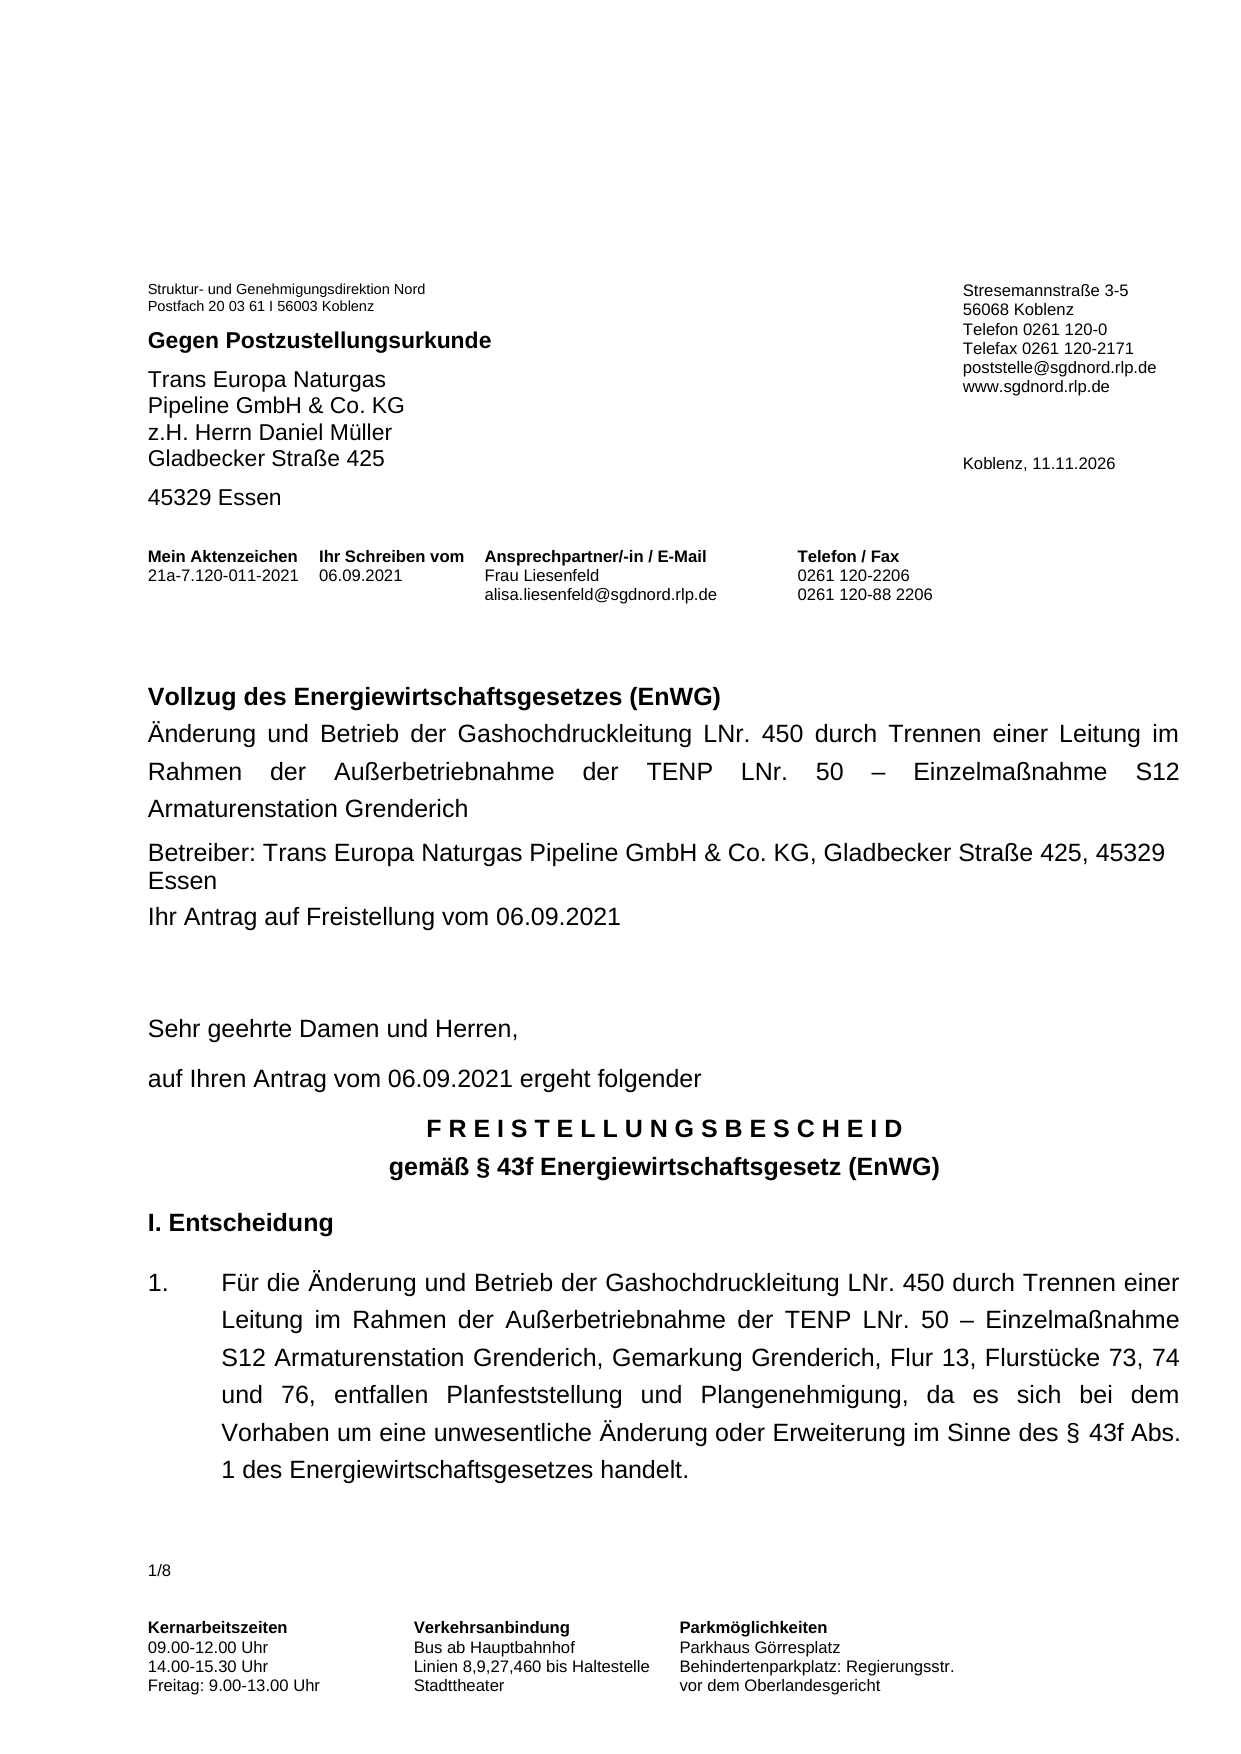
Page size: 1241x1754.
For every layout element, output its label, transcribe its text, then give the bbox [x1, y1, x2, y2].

subtitle F R E I S T E L L U N G S B E S C H E I D [148, 1108, 1181, 1145]
text 1. Für die entfallen Planfeststellung und Plangenehmigung, da es sich bei dem Vorhaben um eine unwesentliche Änderung oder Erweiterung im Sinne des § 43f Abs. 1 des Energiewirtschaftsgesetzes handelt. [148, 1261, 1181, 1486]
text 21a-7.120-011-2021 06.09.2021 Frau Liesenfeld 0261 120-2206 [148, 566, 1181, 585]
text Trans Europa Naturgas [148, 366, 650, 392]
text Pipeline GmbH & Co. KG [148, 392, 650, 418]
text auf Ihren Antrag vom 06.09.2021 ergeht folgender [148, 1058, 1181, 1095]
text Gegen Postzustellungsurkunde [148, 327, 650, 353]
text Sehr geehrte Damen und Herren, [148, 1008, 1181, 1045]
text Stresemannstraße 3-5 [963, 281, 1181, 300]
text Telefax 0261 120-2171 [963, 338, 1181, 358]
text Ihr Antrag auf Freistellung vom 06.09.2021 [148, 895, 1181, 933]
text 45329 Essen [148, 484, 650, 510]
text z.H. Herrn Daniel Müller [148, 418, 650, 445]
text www.sgdnord.rlp.de [963, 377, 1181, 396]
text poststelle@sgdnord.rlp.de [963, 358, 1181, 377]
text 56068 Koblenz [963, 300, 1181, 319]
text Koblenz, 14.09.2021 [963, 453, 1181, 473]
text Telefon 0261 120-0 [963, 319, 1181, 338]
text Gladbecker Straße 425 [148, 445, 650, 471]
text Vollzug des Energiewirtschaftsgesetzes (EnWG) [148, 675, 1181, 713]
text Struktur- und Genehmigungsdirektion Nord Postfach 20 03 61 I 56003 Koblenz [148, 281, 650, 314]
text Mein Aktenzeichen Ihr Schreiben vom Ansprechpartner/-in / E-Mail Telefon / Fax [148, 547, 1181, 566]
subtitle I. Entscheidung [148, 1208, 1181, 1236]
text alisa.liesenfeld@sgdnord.rlp.de 0261 120-88 2206 [148, 585, 1181, 604]
text gemäß § 43f Energiewirtschaftsgesetz (EnWG) [148, 1145, 1181, 1183]
